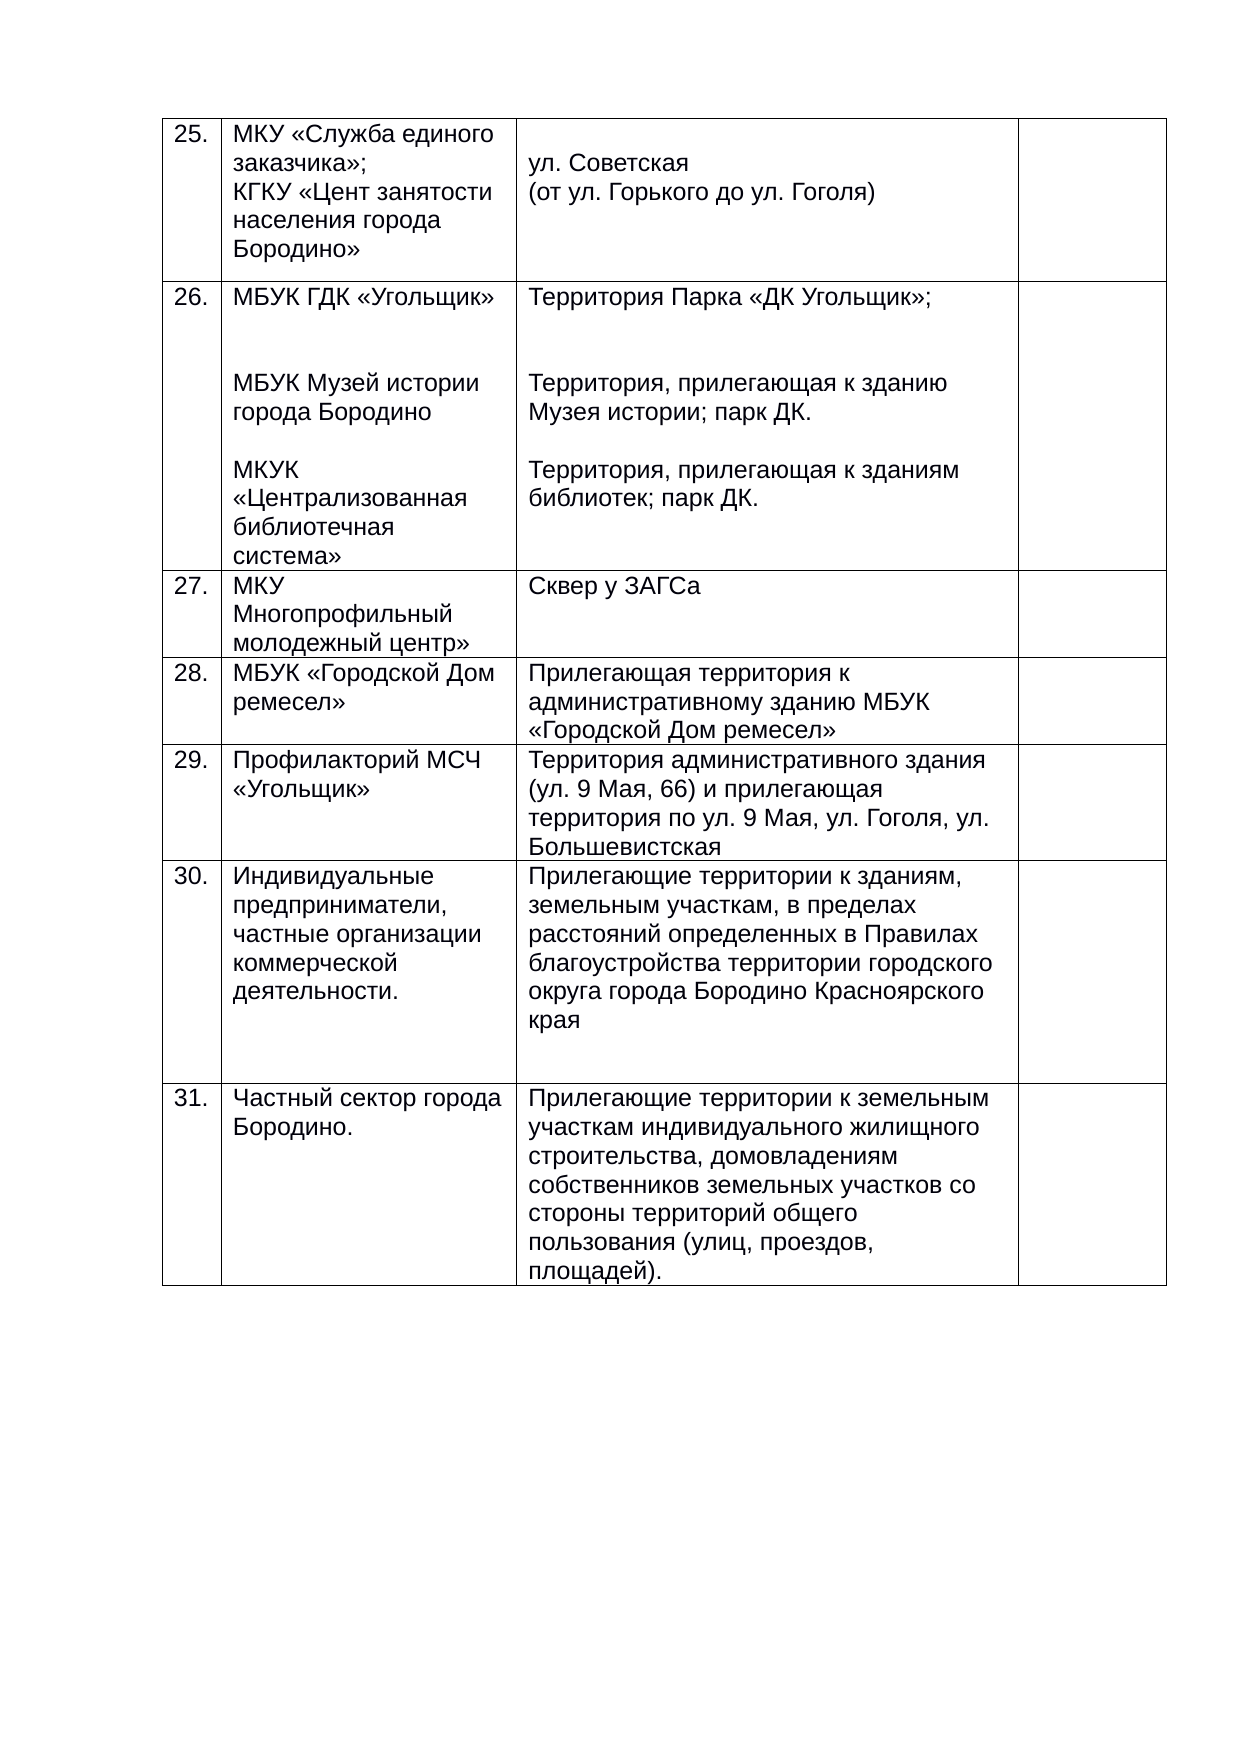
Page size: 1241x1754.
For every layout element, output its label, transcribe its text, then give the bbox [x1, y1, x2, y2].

table_cell 26. [163, 282, 221, 570]
table_cell Сквер у ЗАГСа [517, 571, 1018, 657]
table_cell Прилегающие территории к земельным участкам индивидуального жилищного строительства, домовладениям собственников земельных участков со стороны территорий общего пользования (улиц, проездов, площадей). [517, 1084, 1018, 1285]
table_cell Профилакторий МСЧ «Угольщик» [222, 745, 516, 860]
table_cell МБУК ГДК «Угольщик» МБУК Музей истории города Бородино МКУК «Централизованная библиотечная система» [222, 282, 516, 570]
table_cell ул. Советская (от ул. Горького до ул. Гоголя) [517, 119, 1018, 281]
table_cell Прилегающая территория к административному зданию МБУК «Городской Дом ремесел» [517, 658, 1018, 744]
table_cell [1019, 282, 1166, 570]
table_cell Индивидуальные предприниматели, частные организации коммерческой деятельности. [222, 861, 516, 1082]
table_cell [1019, 745, 1166, 860]
table_cell Частный сектор города Бородино. [222, 1084, 516, 1285]
table_cell 31. [163, 1084, 221, 1285]
table_cell [1019, 861, 1166, 1082]
table_cell МКУ «Служба единого заказчика»; КГКУ «Цент занятости населения города Бородино» [222, 119, 516, 281]
table_cell [1019, 1084, 1166, 1285]
table_cell 29. [163, 745, 221, 860]
table_cell 25. [163, 119, 221, 281]
table_cell 30. [163, 861, 221, 1082]
table_cell МБУК «Городской Дом ремесел» [222, 658, 516, 744]
table_cell 27. [163, 571, 221, 657]
table_cell [1019, 571, 1166, 657]
table_cell [1019, 119, 1166, 281]
table_cell [1019, 658, 1166, 744]
table_cell Прилегающие территории к зданиям, земельным участкам, в пределах расстояний определенных в Правилах благоустройства территории городского округа города Бородино Красноярского края [517, 861, 1018, 1082]
table_cell 28. [163, 658, 221, 744]
table_cell Территория административного здания (ул. 9 Мая, 66) и прилегающая территория по ул. 9 Мая, ул. Гоголя, ул. Большевистская [517, 745, 1018, 860]
table_cell Территория Парка «ДК Угольщик»; Территория, прилегающая к зданию Музея истории; парк ДК. Территория, прилегающая к зданиям библиотек; парк ДК. [517, 282, 1018, 570]
table_cell МКУ Многопрофильный молодежный центр» [222, 571, 516, 657]
